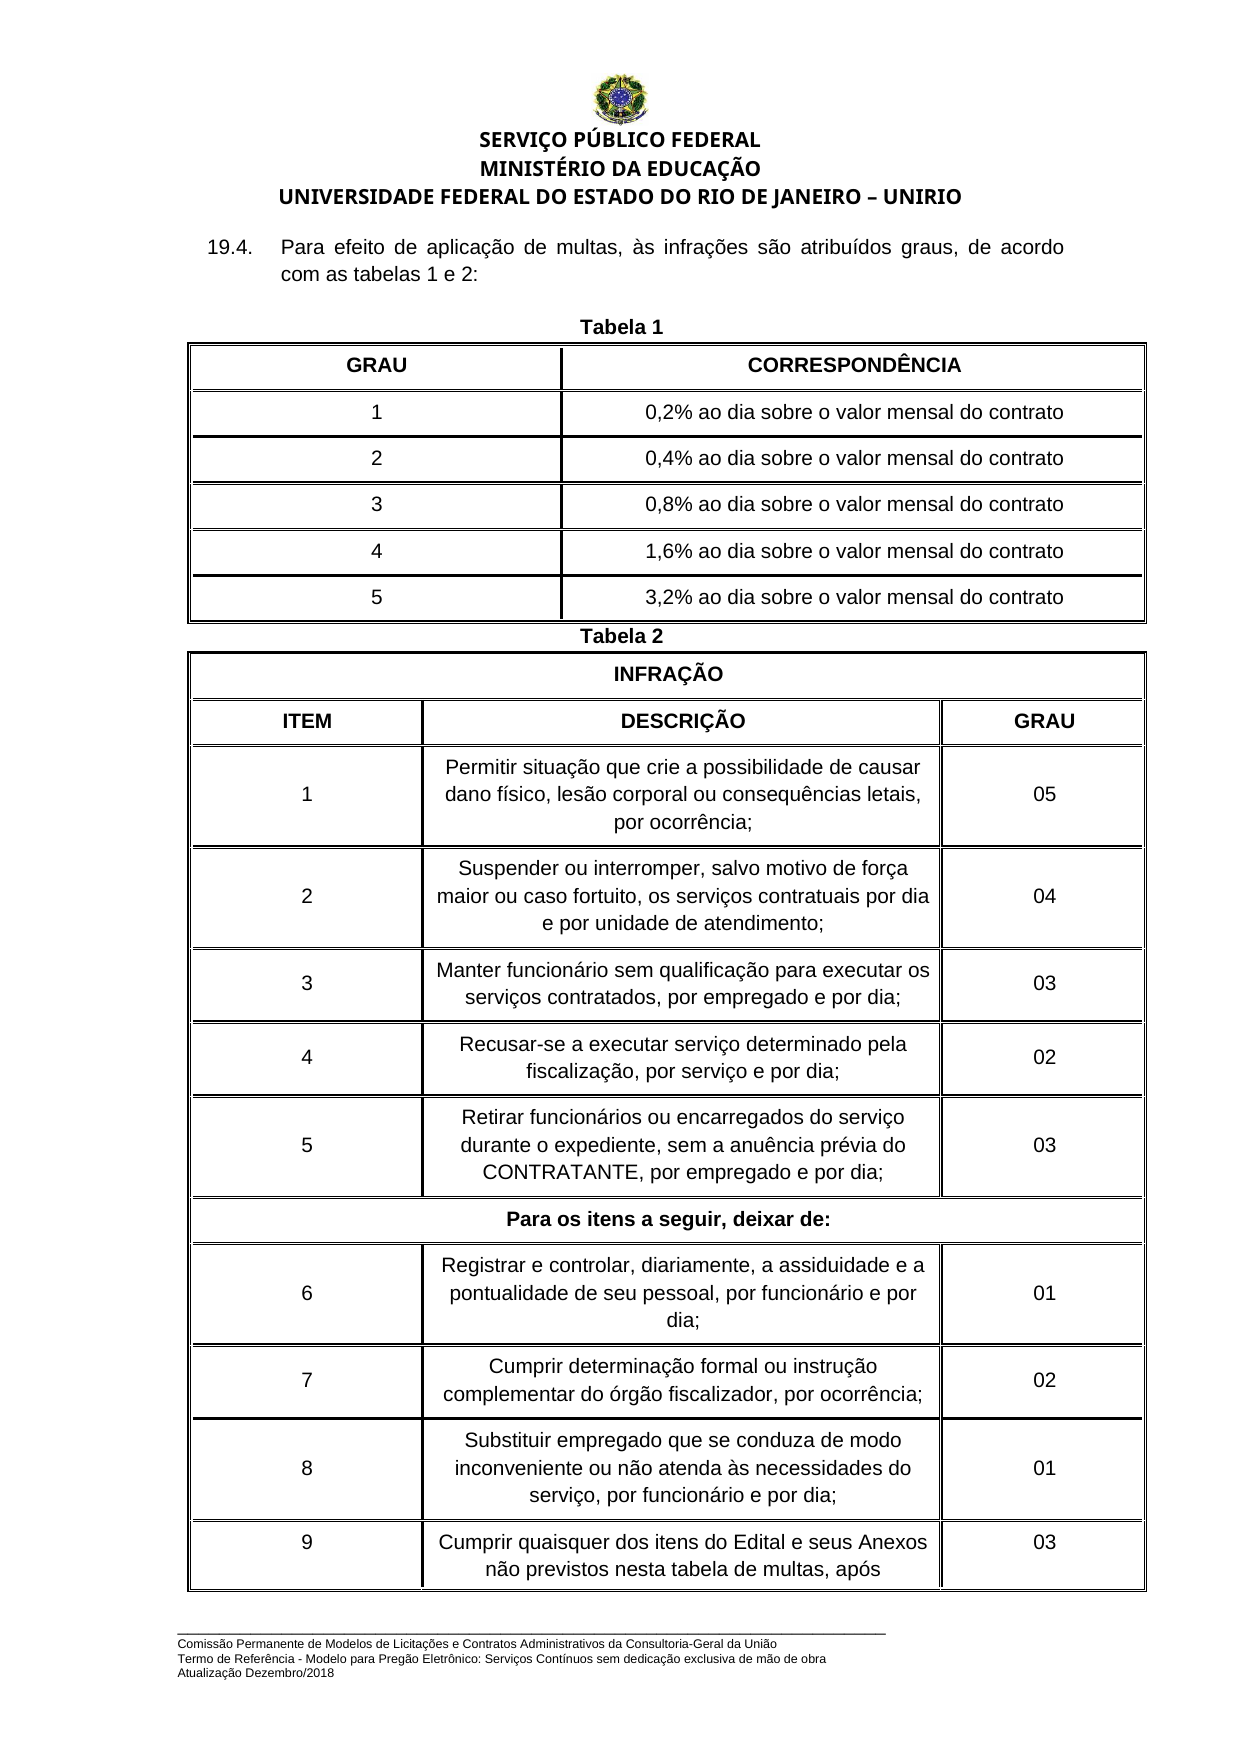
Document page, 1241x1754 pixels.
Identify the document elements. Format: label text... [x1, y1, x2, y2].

table_cell 7 [191, 1343, 421, 1417]
table_cell 03 [943, 946, 1144, 1020]
table_cell GRAU [943, 698, 1144, 744]
table_cell Substituir empregado que se conduza de modo inconveniente ou não atenda às necessidades do serviço, por funcionário e por dia; [424, 1420, 939, 1518]
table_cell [422, 1519, 941, 1589]
table_cell Permitir situação que crie a possibilidade de causar dano físico, lesão corporal ou consequências letais, por ocorrência; [424, 747, 939, 845]
text Tabela 1 [177, 315, 1066, 339]
table_cell Para os itens a seguir, deixar de: [189, 1196, 1145, 1242]
table_cell Retirar funcionários ou encarregados do serviço durante o expediente, sem a anuência prévia do CONTRATANTE, por empregado e por dia; [424, 1098, 939, 1196]
table_cell 5 [191, 1094, 421, 1196]
table_cell Suspender ou interromper, salvo motivo de força maior ou caso fortuito, os serviços contratuais por dia e por unidade de atendimento; [424, 849, 939, 946]
table_cell Recusar-se a executar serviço determinado pela fiscalização, por serviço e por dia; [424, 1024, 939, 1094]
table_cell Registrar e controlar, diariamente, a assiduidade e a pontualidade de seu pessoal, por funcionário e por dia; [424, 1245, 939, 1343]
table_cell 4 [189, 528, 561, 574]
table_header GRAU [191, 346, 561, 388]
table_cell 9 [191, 1519, 422, 1589]
table_cell 8 [191, 1417, 421, 1518]
table_cell 01 [943, 1417, 1144, 1518]
table_cell 02 [943, 1343, 1144, 1417]
table_cell 01 [941, 1242, 1145, 1343]
table_cell 03 [941, 1519, 1144, 1589]
table_cell 0,8% ao dia sobre o valor mensal do contrato [563, 481, 1144, 528]
table_cell 6 [189, 1242, 422, 1343]
table_cell Cumprir determinação formal ou instrução complementar do órgão fiscalizador, por ocorrência; [424, 1347, 939, 1417]
table_cell 5 [191, 574, 561, 620]
table_header INFRAÇÃO [191, 654, 1144, 697]
table_cell 1,6% ao dia sobre o valor mensal do contrato [561, 528, 1145, 574]
table_cell 2 [191, 435, 560, 481]
table_cell Manter funcionário sem qualificação para executar os serviços contratados, por empregado e por dia; [424, 950, 939, 1020]
table_cell 1 [191, 389, 560, 435]
table_cell 0,2% ao dia sobre o valor mensal do contrato [563, 389, 1144, 435]
table_cell DESCRIÇÃO [424, 701, 939, 744]
text Tabela 2 [177, 623, 1066, 647]
table_cell 3 [191, 946, 421, 1020]
table_cell 04 [943, 845, 1144, 946]
table_header CORRESPONDÊNCIA [561, 346, 1144, 388]
table_cell 1 [189, 744, 422, 845]
table_cell 4 [191, 1020, 421, 1094]
table_cell 3 [191, 481, 560, 528]
table_cell 3,2% ao dia sobre o valor mensal do contrato [561, 574, 1144, 620]
table_cell 03 [943, 1094, 1144, 1196]
table_cell 05 [941, 744, 1145, 845]
table_cell 02 [943, 1020, 1144, 1094]
list Para efeito de aplicação de multas, às infrações são atribuídos graus, de acordo com as tabelas 1 e 2: [207, 235, 1066, 286]
table_cell 2 [191, 845, 421, 946]
table_cell 0,4% ao dia sobre o valor mensal do contrato [563, 435, 1144, 481]
table_cell ITEM [191, 698, 421, 744]
picture [591, 73, 649, 126]
